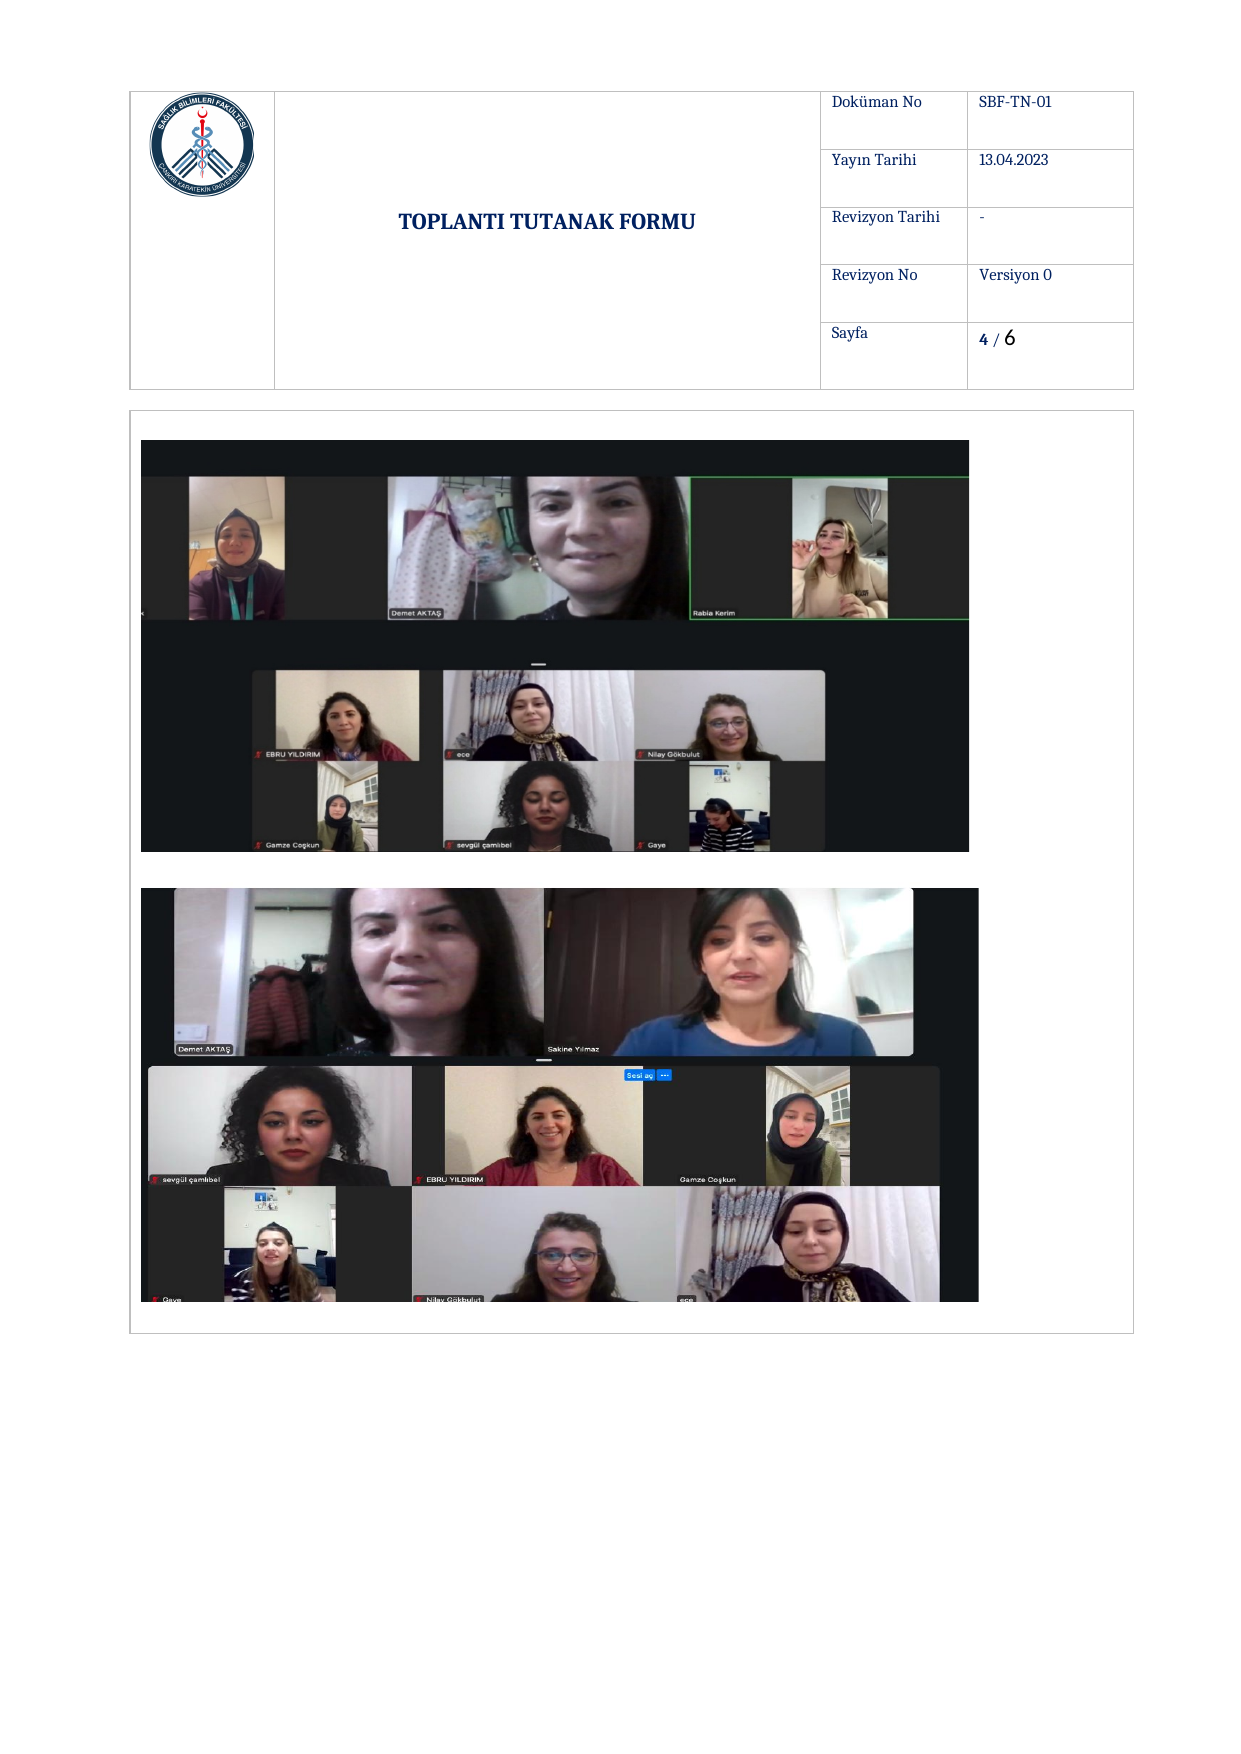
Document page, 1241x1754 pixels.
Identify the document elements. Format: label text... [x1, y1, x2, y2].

picture [141, 440, 970, 852]
picture [149, 92, 254, 197]
picture [141, 882, 979, 1302]
